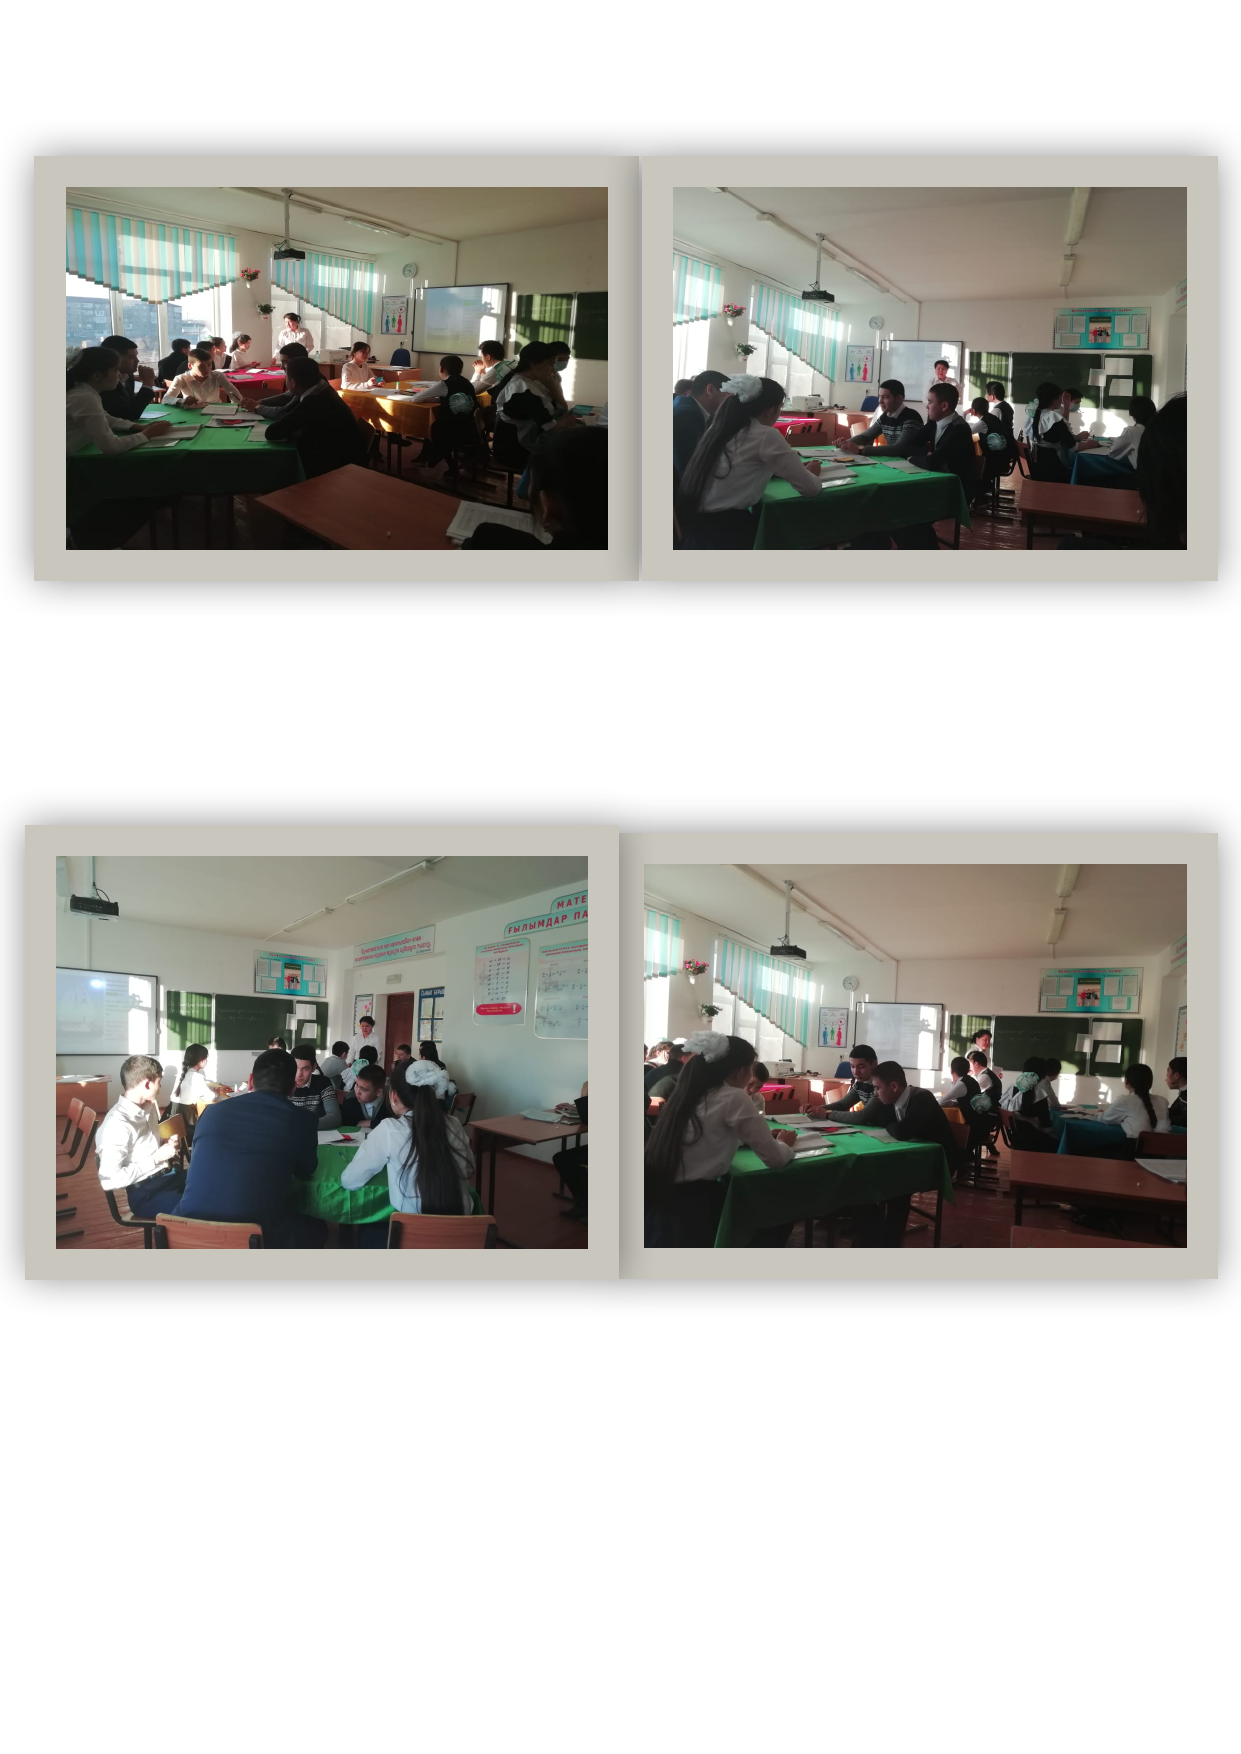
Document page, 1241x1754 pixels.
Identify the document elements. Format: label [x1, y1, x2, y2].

picture [673, 187, 1187, 550]
picture [66, 187, 608, 550]
picture [56, 856, 588, 1249]
picture [644, 864, 1187, 1248]
